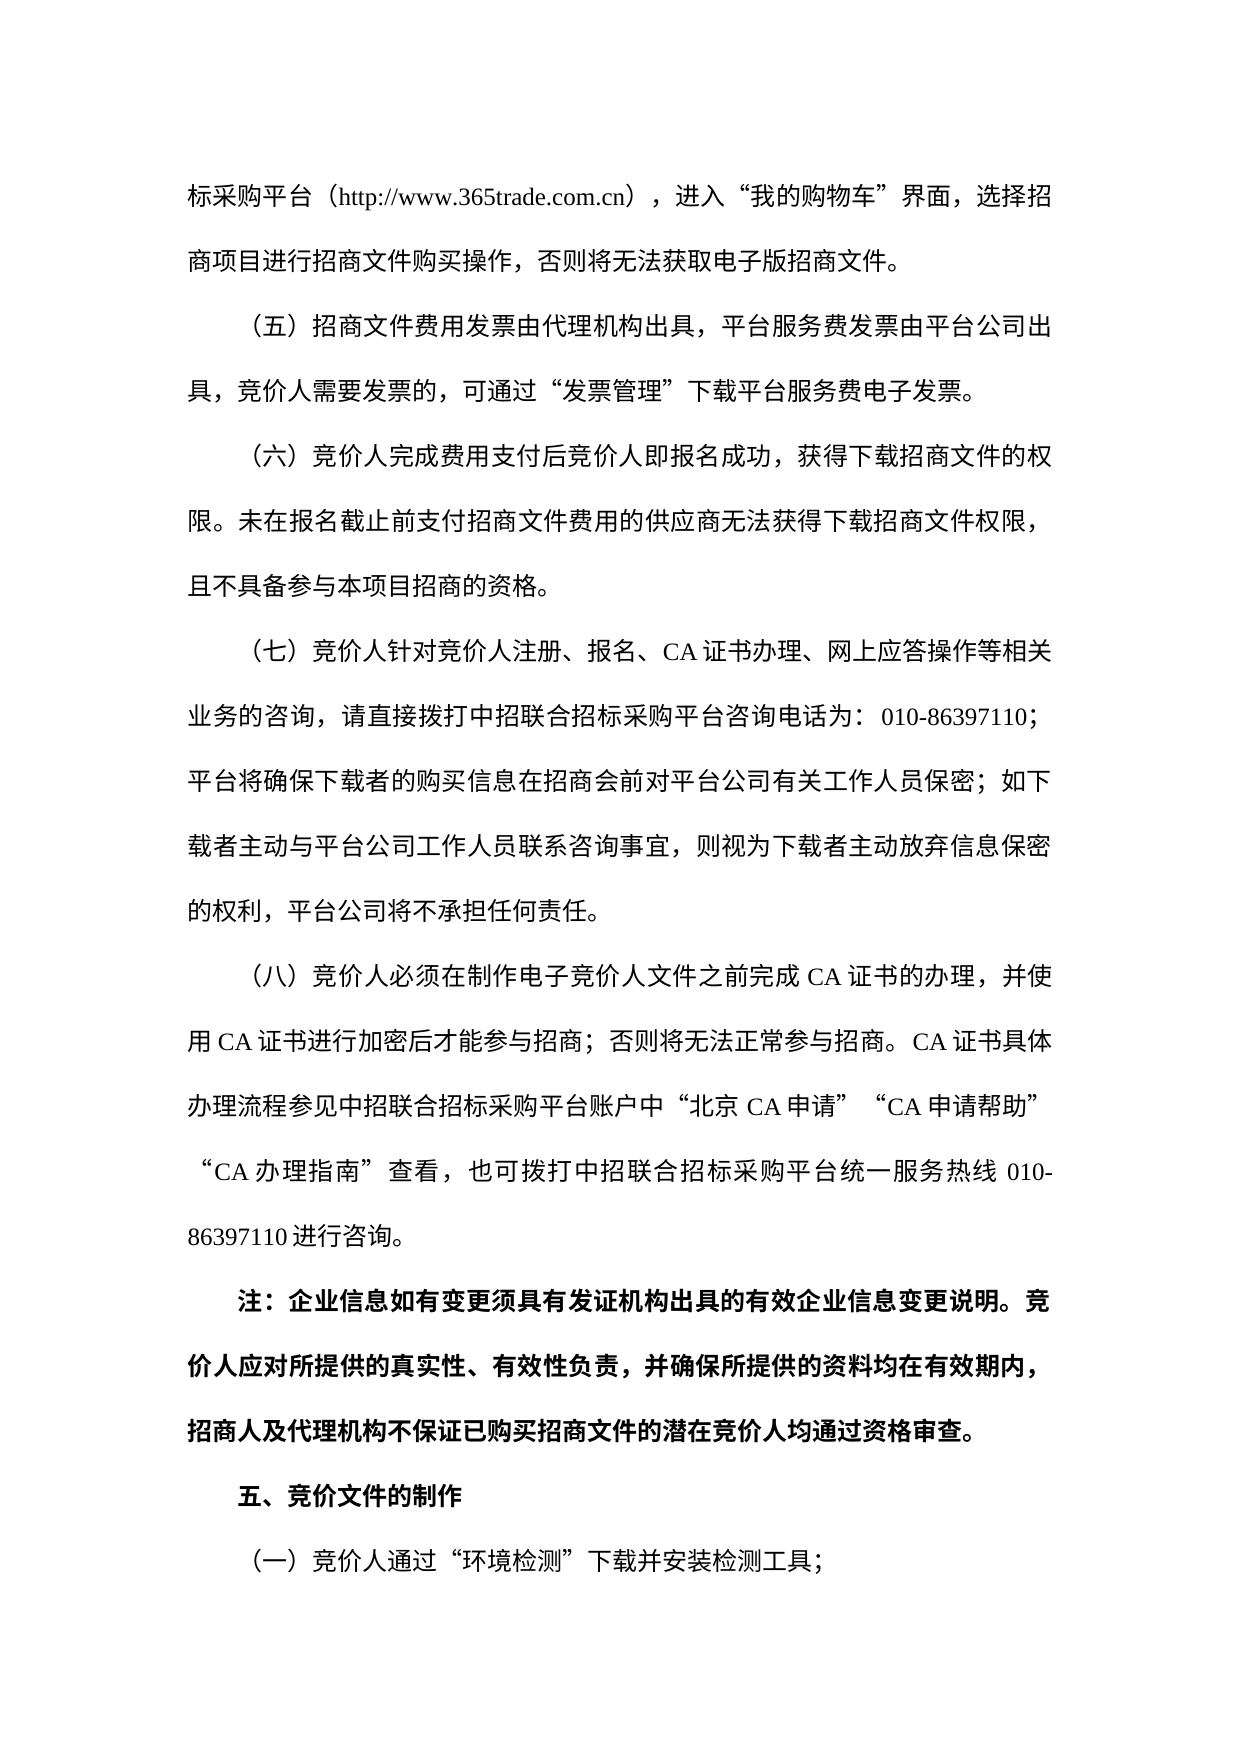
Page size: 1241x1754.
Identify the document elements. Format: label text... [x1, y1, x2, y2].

text 五、竞价文件的制作 [187, 1462, 1053, 1527]
text 注：企业信息如有变更须具有发证机构出具的有效企业信息变更说明。竞价人应对所提供的真实性、有效性负责，并确保所提供的资料均在有效期内，招商人及代理机构不保证已购买招商文件的潜在竞价人均通过资格审查。 [187, 1267, 1053, 1462]
list 竞价人针对竞价人注册、报名、CA证书办理、网上应答操作等相关业务的咨询，请直接拨打中招联合招标采购平台咨询电话为：010-86397110；平台将确保下载者的购买信息在招商会前对平台公司有关工作人员保密；如下载者主动与平台公司工作人员联系咨询事宜，则视为下载者主动放弃信息保密的权利，平台公司将不承担任何责任。 [187, 617, 1053, 942]
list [187, 162, 1053, 292]
text （一）竞价人通过“环境检测”下载并安装检测工具； [187, 1527, 1053, 1592]
list 竞价人必须在制作电子竞价人文件之前完成CA证书的办理，并使用CA证书进行加密后才能参与招商；否则将无法正常参与招商。CA证书具体办理流程参见中招联合招标采购平台账户中“北京CA申请”“CA申请帮助”“CA办理指南”查看，也可拨打中招联合招标采购平台统一服务热线010-86397110进行咨询。 [187, 942, 1053, 1267]
list 招商文件费用发票由代理机构出具，平台服务费发票由平台公司出具，竞价人需要发票的，可通过“发票管理”下载平台服务费电子发票。 [187, 292, 1053, 422]
list 竞价人完成费用支付后竞价人即报名成功，获得下载招商文件的权限。未在报名截止前支付招商文件费用的供应商无法获得下载招商文件权限，且不具备参与本项目招商的资格。 [187, 422, 1053, 617]
